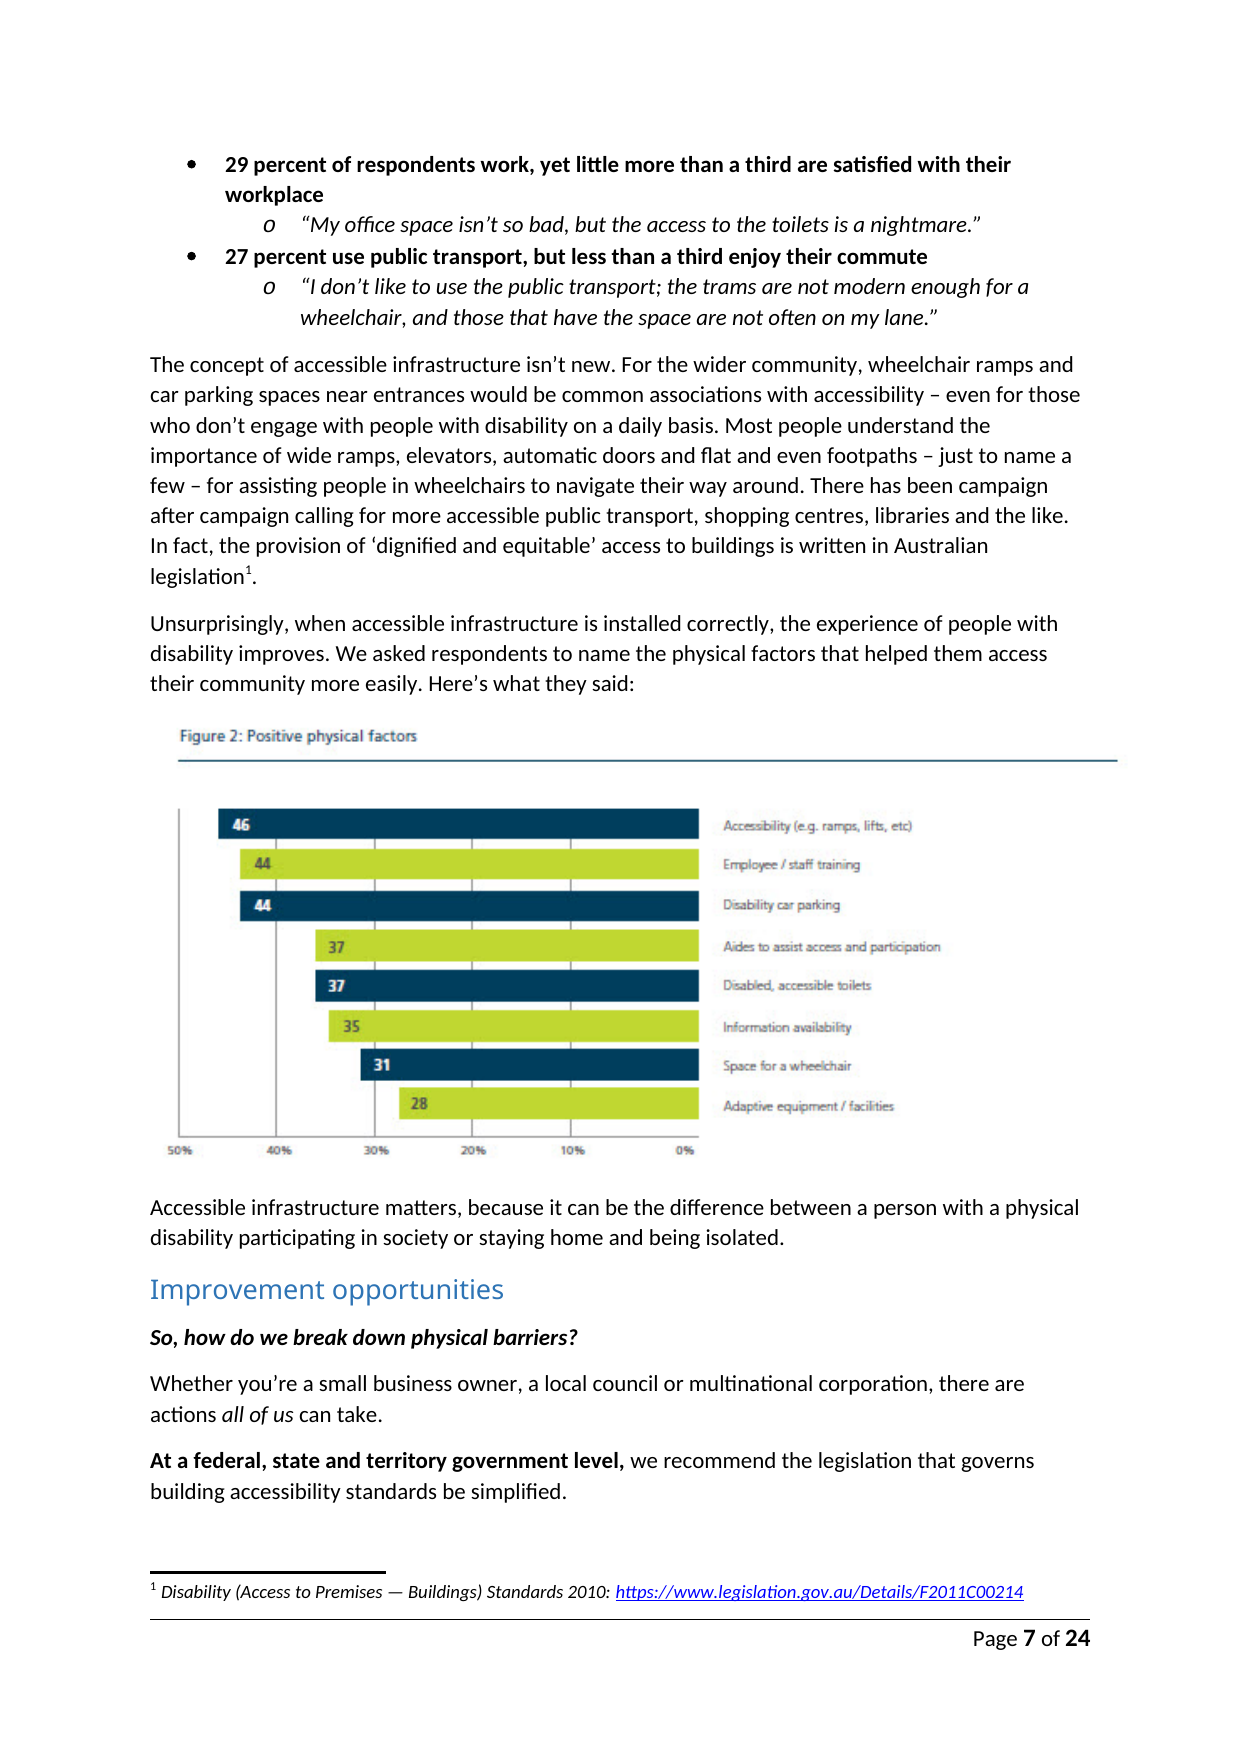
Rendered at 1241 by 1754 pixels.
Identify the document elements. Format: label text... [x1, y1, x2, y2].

text Whether you’re a small business owner, a local council or multinational corporation, there are actions all of us can take. [150, 1369, 1090, 1428]
text At a federal, state and territory government level, we recommend the legislation that governs building accessibility standards be simplified. [150, 1447, 1090, 1505]
text Accessible infrastructure matters, because it can be the difference between a person with a physical disability participating in society or staying home and being isolated. [150, 1193, 1090, 1251]
text Unsurprisingly, when accessible infrastructure is installed correctly, the experience of people with disability improves. We asked respondents to name the physical factors that helped them access their community more easily. Here’s what they said: [150, 609, 1090, 697]
list 29 percent of respondents work, yet little more than a third are satisfied with their workplace [187, 150, 1090, 208]
text The concept of accessible infrastructure isn’t new. For the wider community, wheelchair ramps and car parking spaces near entrances would be common associations with accessibility – even for those who don’t engage with people with disability on a daily basis. Most people understand the importance of wide ramps, elevators, automatic doors and flat and even footpaths – just to name a few – for assisting people in wheelchairs to navigate their way around. There has been campaign after campaign calling for more accessible public transport, shopping centres, libraries and the like. In fact, the provision of ‘dignified and equitable’ access to buildings is written in Australian legislation. [150, 350, 1090, 590]
list “My office space isn’t so bad, but the access to the toilets is a nightmare.” [262, 210, 1090, 239]
list 27 percent use public transport, but less than a third enjoy their commute [187, 242, 1090, 270]
picture [150, 716, 1143, 1175]
text So, how do we break down physical barriers? [150, 1323, 1090, 1351]
list “I don’t like to use the public transport; the trams are not modern enough for a wheelchair, and those that have the space are not often on my lane.” [262, 272, 1090, 331]
subtitle Improvement opportunities [150, 1270, 1090, 1307]
